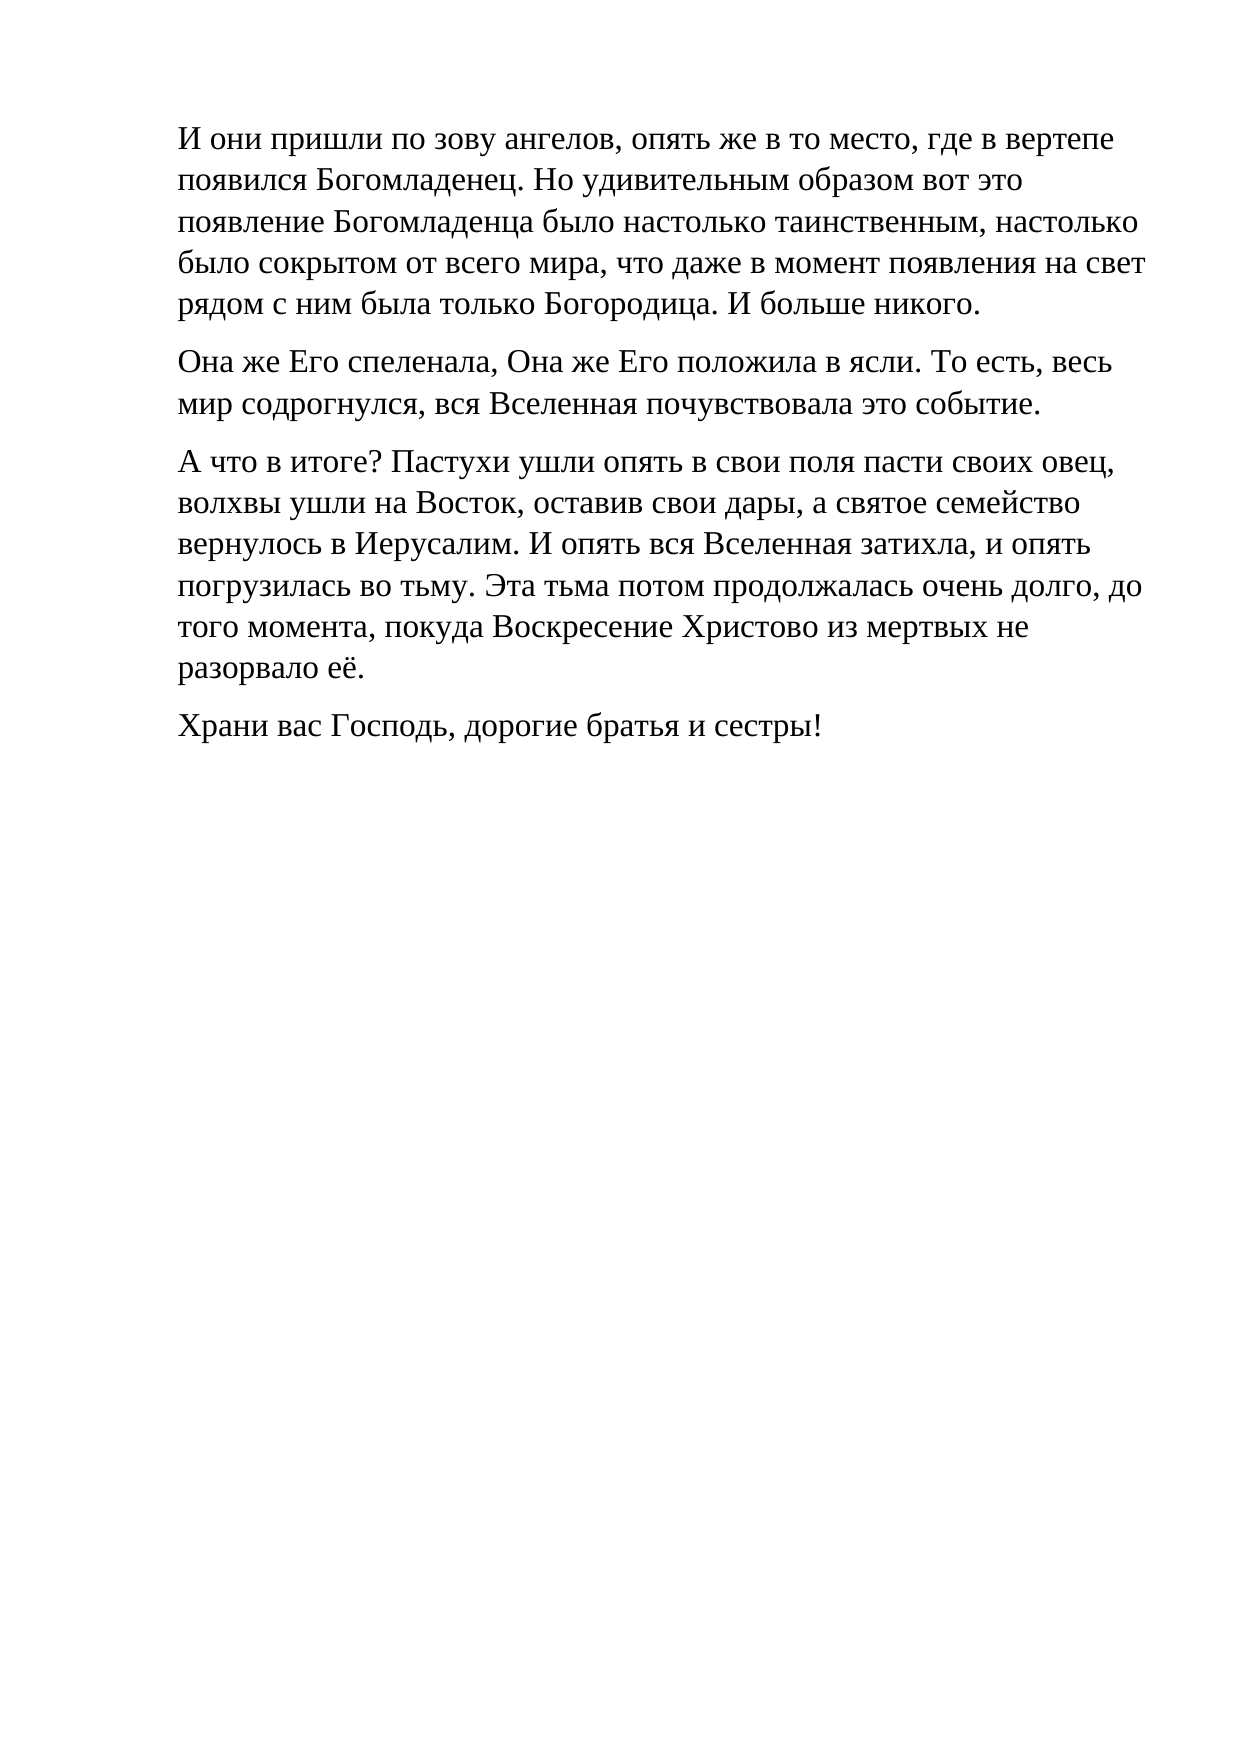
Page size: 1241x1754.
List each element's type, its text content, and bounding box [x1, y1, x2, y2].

text Храни вас Господь, дорогие братья и сестры! [177, 706, 1152, 744]
text Она же Его спеленала, Она же Его положила в ясли. То есть, весь мир содрогнулся, вся Вселенная почувствовала это событие. [177, 342, 1152, 421]
text И они пришли по зову ангелов, опять же в то место, где в вертепе появился Богомладенец. Но удивительным образом вот это появление Богомладенца было настолько таинственным, настолько было сокрытом от всего мира, что даже в момент появления на свет рядом с ним была только Богородица. И больше никого. [177, 118, 1152, 322]
text А что в итоге? Пастухи ушли опять в свои поля пасти своих овец, волхвы ушли на Восток, оставив свои дары, а святое семейство вернулось в Иерусалим. И опять вся Вселенная затихла, и опять погрузилась во тьму. Эта тьма потом продолжалась очень долго, до того момента, покуда Воскресение Христово из мертвых не разорвало её. [177, 441, 1152, 686]
